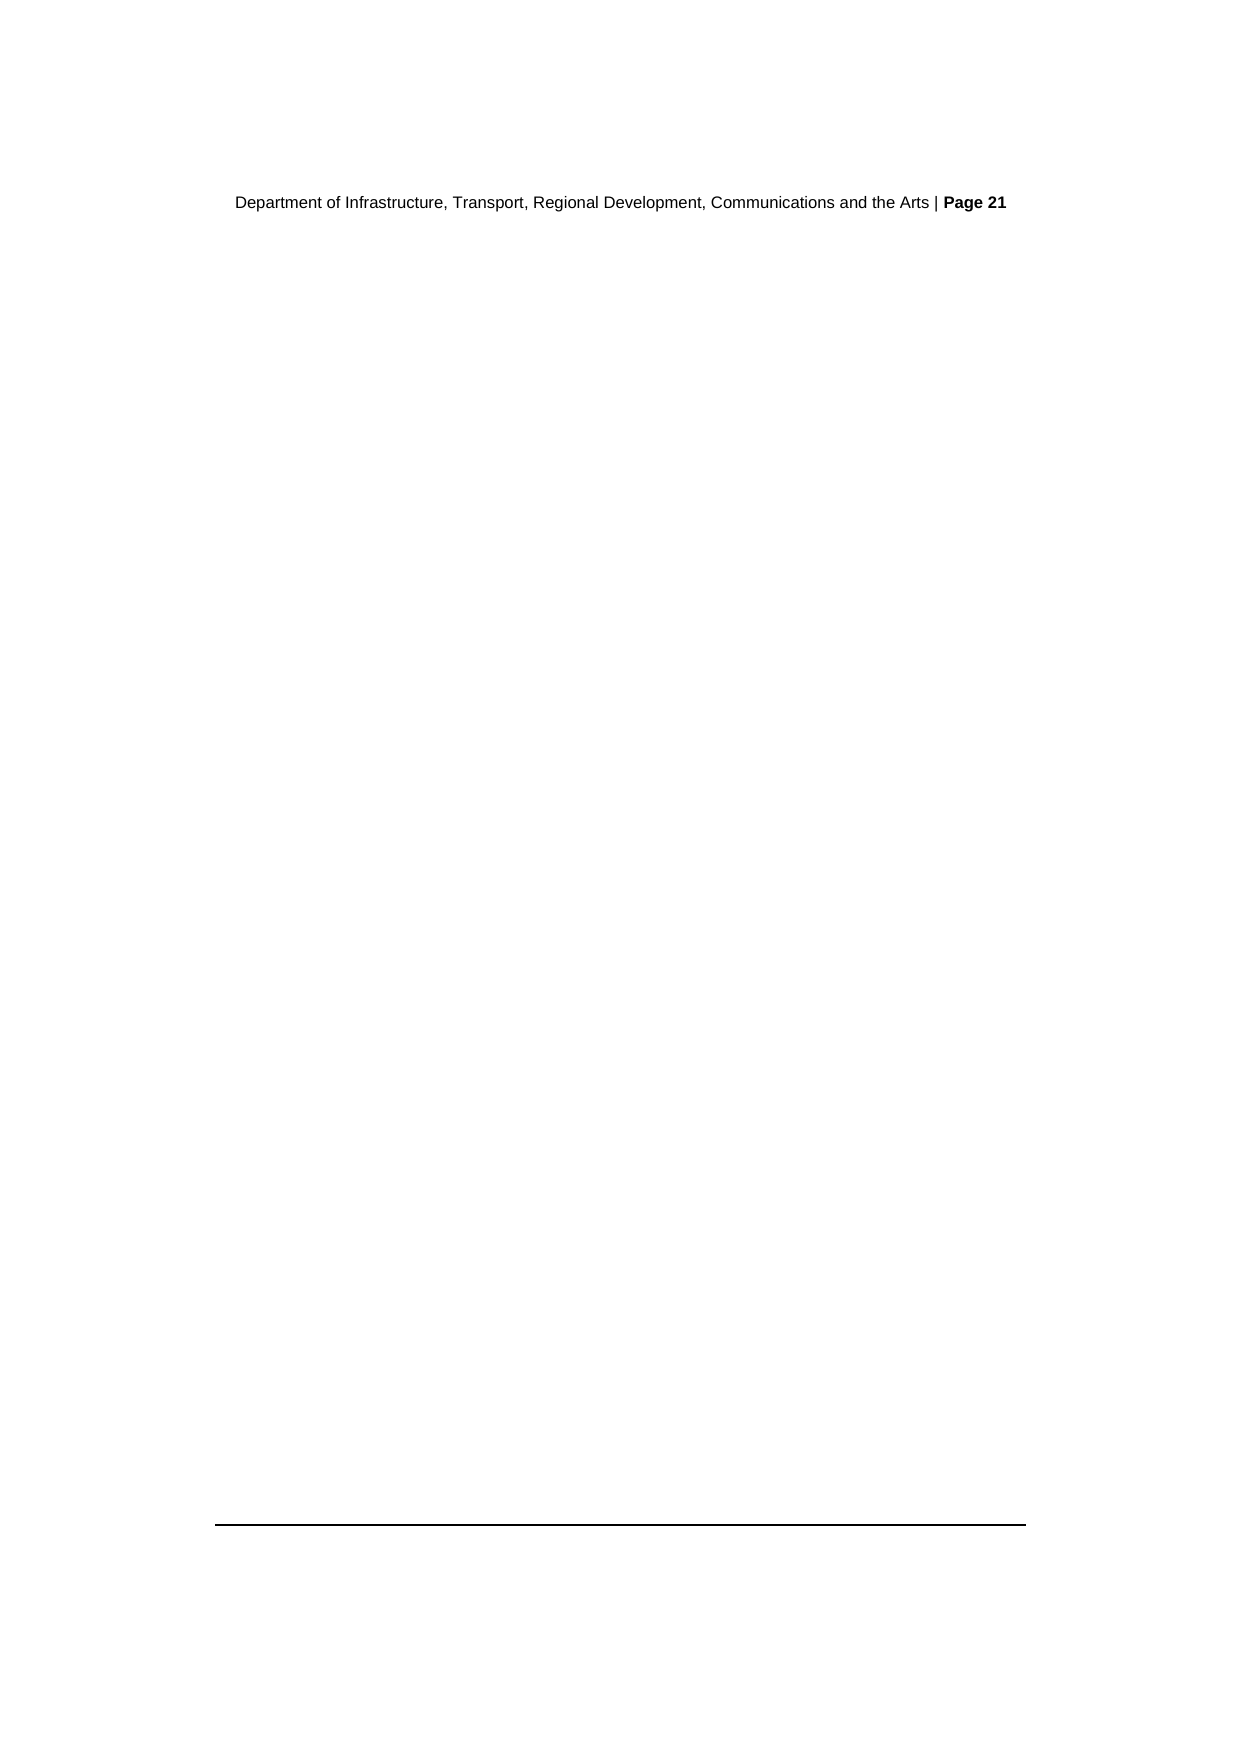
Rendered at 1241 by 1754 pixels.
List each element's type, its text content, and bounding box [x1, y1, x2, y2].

text Department of Infrastructure, Transport, Regional Development, Communications and the Arts | Page 21 [215, 194, 1026, 213]
